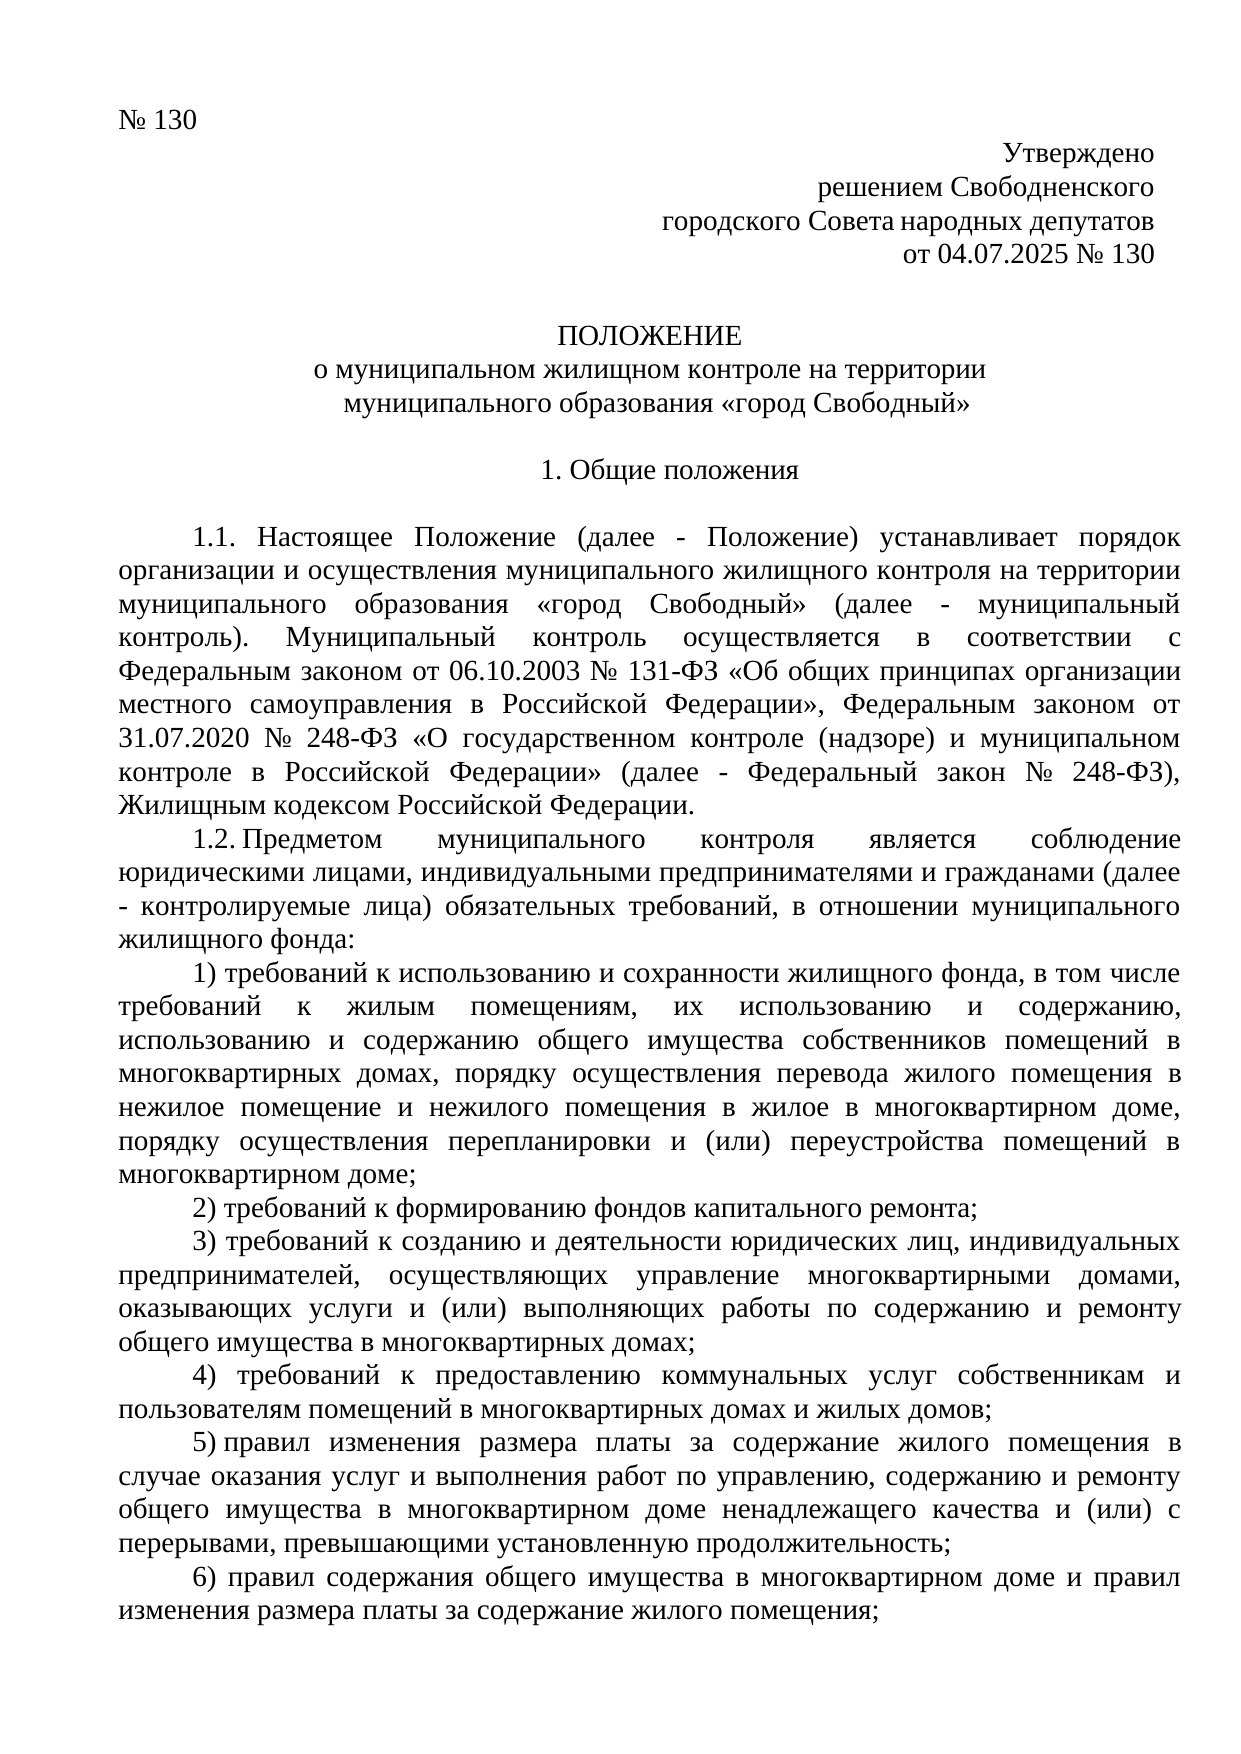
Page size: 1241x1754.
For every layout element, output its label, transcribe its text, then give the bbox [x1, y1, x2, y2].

list правил изменения размера платы за содержание жилого помещения в случае оказания услуг и выполнения работ по управлению, содержанию и ремонту общего имущества в многоквартирном доме ненадлежащего качества и (или) с перерывами, превышающими установленную продолжительность; [118, 1424, 1182, 1559]
text от 04.07.2025 № 130 [118, 236, 1154, 270]
list требований к формированию фондов капитального ремонта; [192, 1190, 1196, 1223]
text муниципального образования «город Свободный» [118, 385, 1196, 418]
list требований к созданию и деятельности юридических лиц, индивидуальных предпринимателей, осуществляющих управление многоквартирными домами, оказывающих услуги и (или) выполняющих работы по содержанию и ремонту общего имущества в многоквартирных домах; [118, 1223, 1181, 1357]
list правил содержания общего имущества в многоквартирном доме и правил изменения размера платы за содержание жилого помещения; [118, 1559, 1182, 1626]
subtitle ПОЛОЖЕНИЕ [118, 318, 1181, 351]
text решением Свободненского [118, 169, 1154, 203]
list Предметом муниципального контроля является соблюдение юридическими лицами, индивидуальными предпринимателями и гражданами (далее - контролируемые лица) обязательных требований, в отношении муниципального жилищного фонда: [118, 821, 1181, 955]
subtitle 1. Общие положения [540, 452, 1196, 485]
text № 130 [118, 102, 1154, 136]
text Утверждено [118, 136, 1154, 169]
text о муниципальном жилищном контроле на территории [118, 351, 1181, 385]
list Настоящее Положение (далее - Положение) устанавливает порядок организации и осуществления муниципального жилищного контроля на территории муниципального образования «город Свободный» (далее - муниципальный контроль). Муниципальный контроль осуществляется в соответствии с Федеральным законом от 06.10.2003 № 131-ФЗ «Об общих принципах организации местного самоуправления в Российской Федерации», Федеральным законом от 31.07.2020 № 248-ФЗ «О государственном контроле (надзоре) и муниципальном контроле в Российской Федерации» (далее - Федеральный закон № 248-ФЗ), Жилищным кодексом Российской Федерации. [118, 519, 1181, 821]
text городского Совета народных депутатов [118, 203, 1154, 236]
list требований к предоставлению коммунальных услуг собственникам и пользователям помещений в многоквартирных домах и жилых домов; [118, 1357, 1181, 1424]
list требований к использованию и сохранности жилищного фонда, в том числе требований к жилым помещениям, их использованию и содержанию, использованию и содержанию общего имущества собственников помещений в многоквартирных домах, порядку осуществления перевода жилого помещения в нежилое помещение и нежилого помещения в жилое в многоквартирном доме, порядку осуществления перепланировки и (или) переустройства помещений в многоквартирном доме; [118, 955, 1181, 1190]
